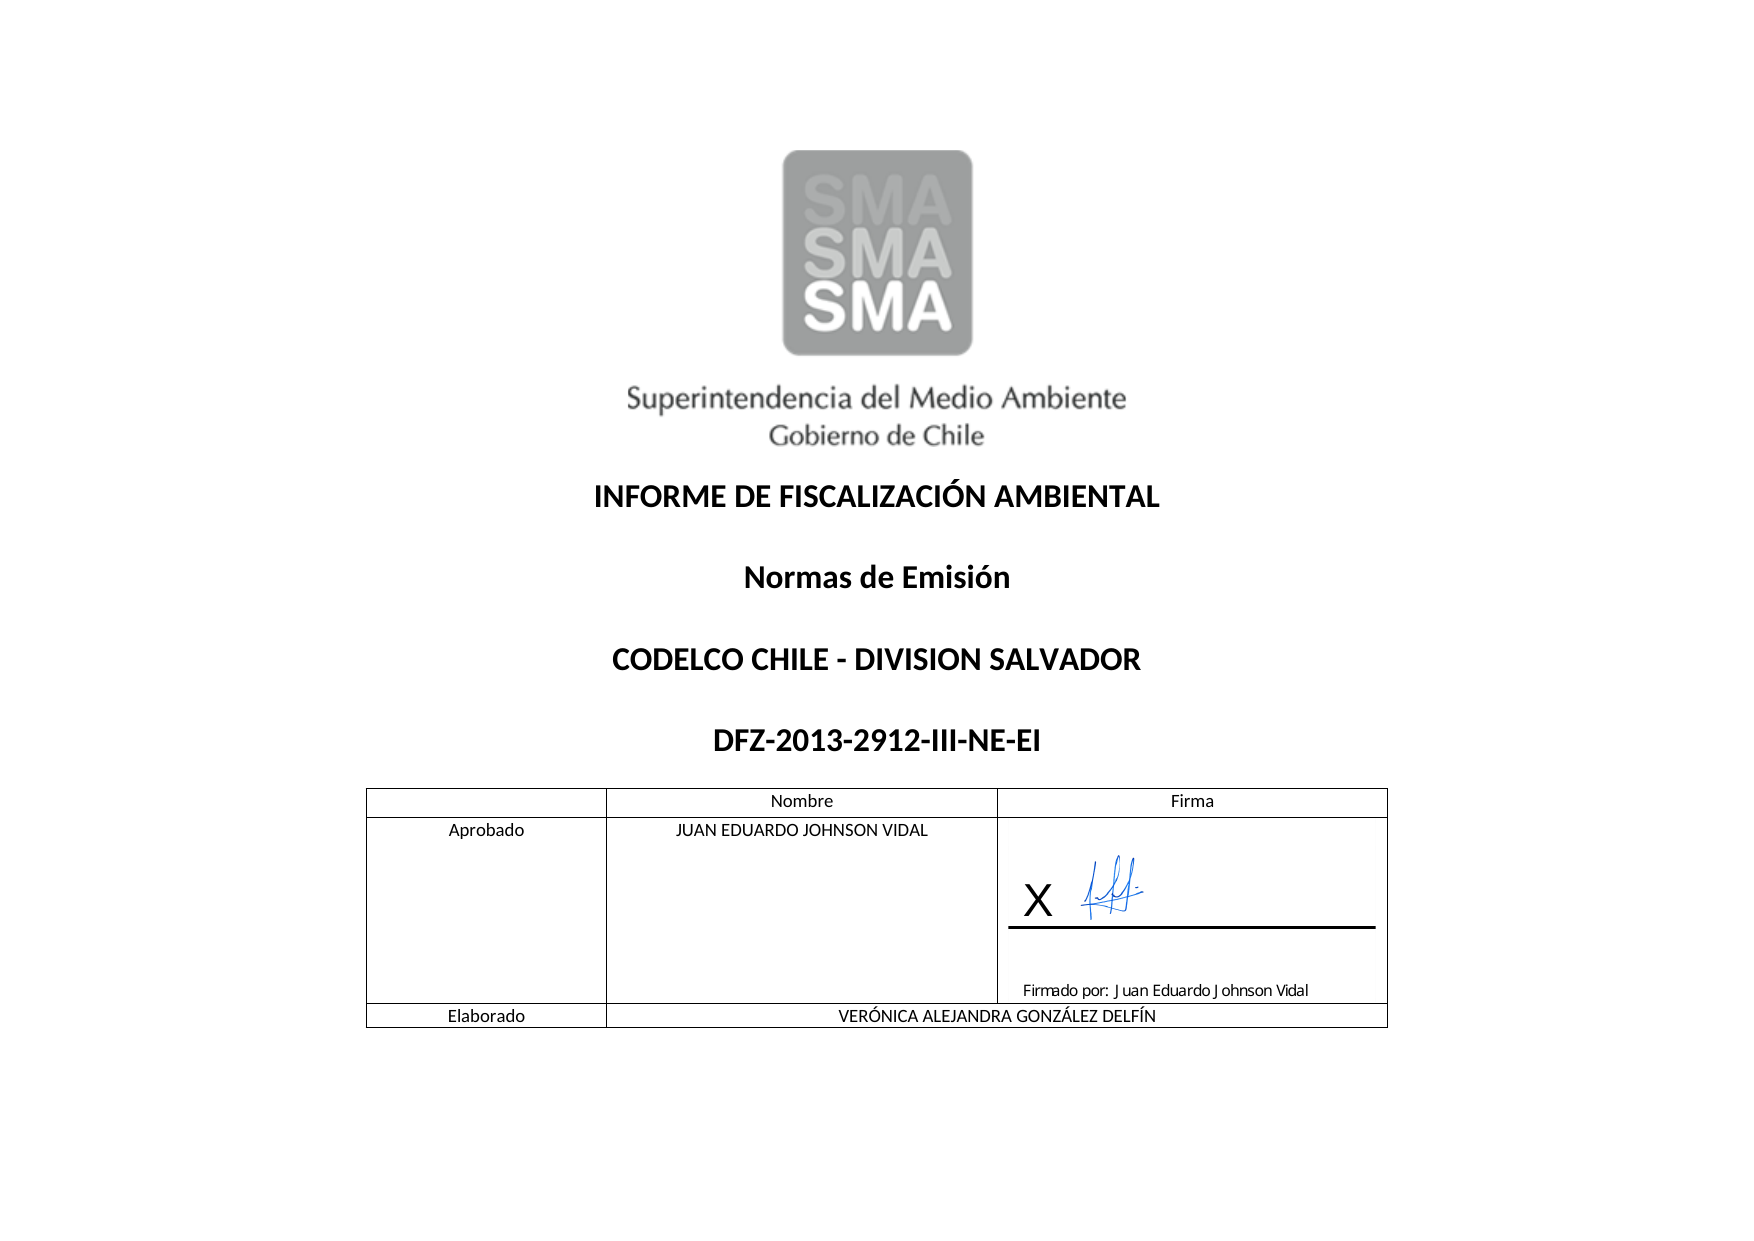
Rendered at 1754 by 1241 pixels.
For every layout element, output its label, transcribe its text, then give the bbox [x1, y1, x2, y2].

table_header [367, 789, 606, 817]
table_header Firma [998, 789, 1387, 817]
text CODELCO CHILE - DIVISION SALVADOR [150, 597, 1604, 679]
text INFORME DE FISCALIZACIÓN AMBIENTAL [150, 475, 1604, 516]
table_cell JUAN EDUARDO JOHNSON VIDAL [607, 818, 997, 1003]
table_cell VERÓNICA ALEJANDRA GONZÁLEZ DELFÍN [607, 1004, 1387, 1027]
table_cell [998, 818, 1387, 1003]
text DFZ-2013-2912-III-NE-EI [150, 679, 1604, 760]
picture [627, 150, 1127, 447]
table_cell Aprobado [367, 818, 606, 1003]
table_header Nombre [607, 789, 997, 817]
table_cell Elaborado [367, 1004, 606, 1027]
text Normas de Emisión [150, 516, 1604, 597]
